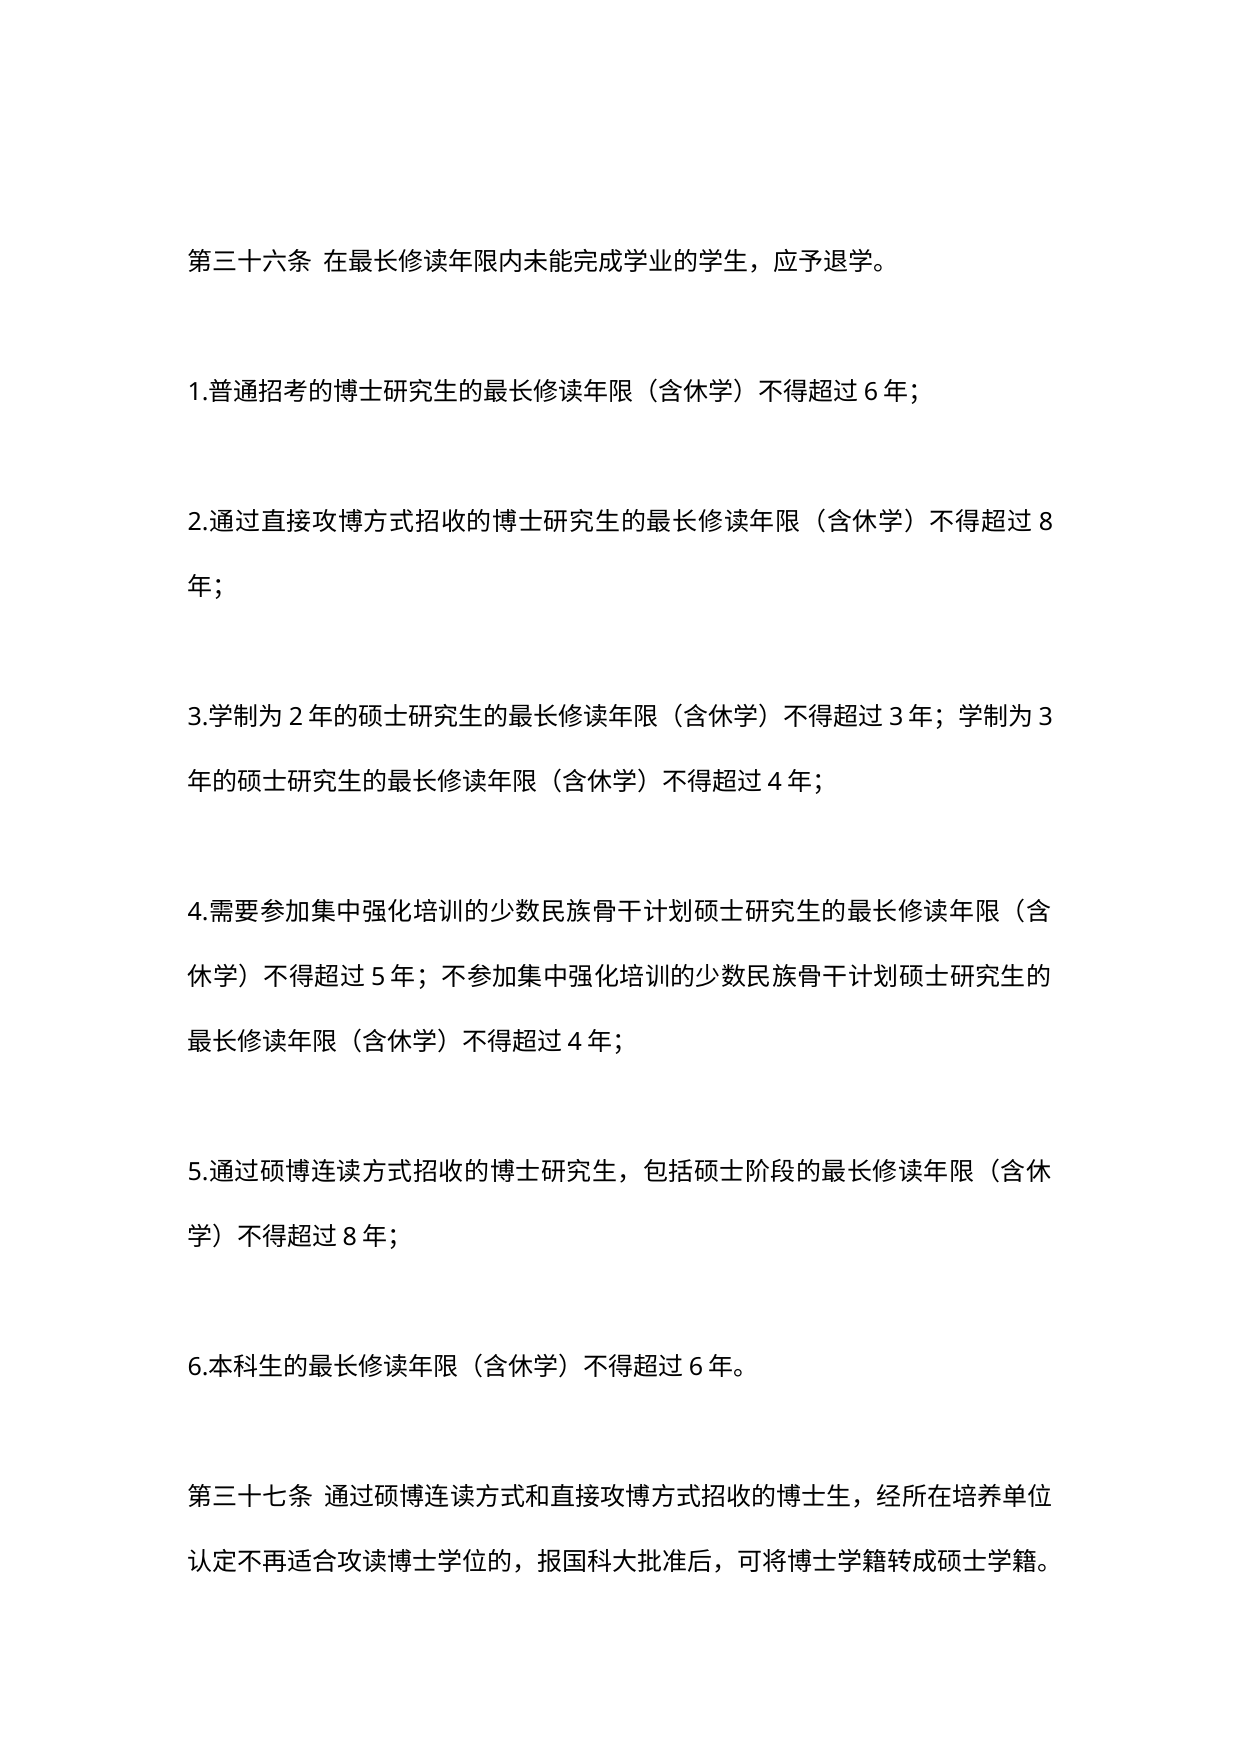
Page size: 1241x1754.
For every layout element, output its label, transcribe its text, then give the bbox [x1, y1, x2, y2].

text 4.需要参加集中强化培训的少数民族骨干计划硕士研究生的最长修读年限（含休学）不得超过5年；不参加集中强化培训的少数民族骨干计划硕士研究生的最长修读年限（含休学）不得超过4年； [187, 877, 1053, 1072]
text 第三十七条 通过硕博连读方式和直接攻博方式招收的博士生，经所在培养单位认定不再适合攻读博士学位的，报国科大批准后，可将博士学籍转成硕士学籍。 [187, 1462, 1053, 1592]
text 5.通过硕博连读方式招收的博士研究生，包括硕士阶段的最长修读年限（含休学）不得超过8年； [187, 1137, 1053, 1267]
text 第三十六条 在最长修读年限内未能完成学业的学生，应予退学。 [187, 227, 1053, 292]
text 6.本科生的最长修读年限（含休学）不得超过6年。 [187, 1332, 1053, 1397]
text 2.通过直接攻博方式招收的博士研究生的最长修读年限（含休学）不得超过8年； [187, 487, 1053, 617]
text 1.普通招考的博士研究生的最长修读年限（含休学）不得超过6年； [187, 357, 1053, 422]
text 3.学制为2年的硕士研究生的最长修读年限（含休学）不得超过3年；学制为3年的硕士研究生的最长修读年限（含休学）不得超过4年； [187, 682, 1053, 812]
